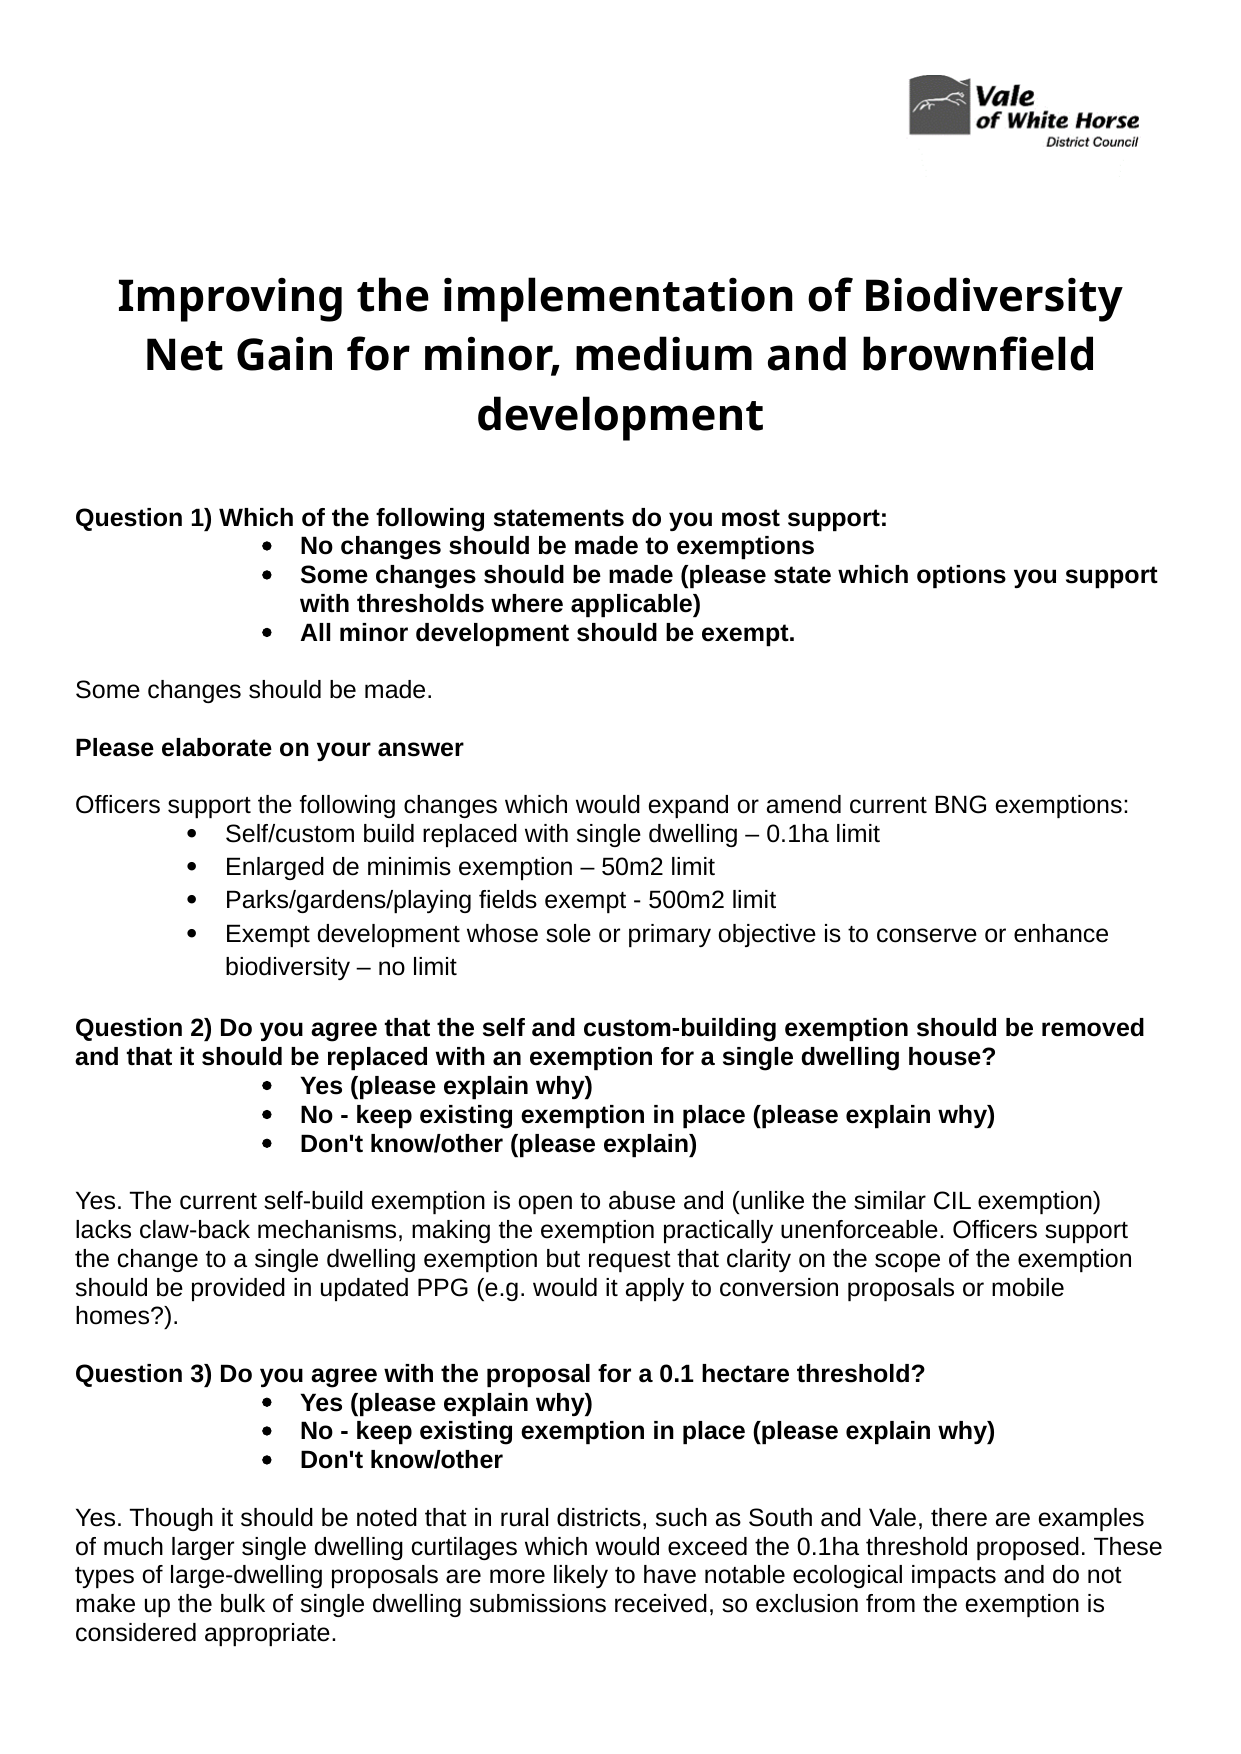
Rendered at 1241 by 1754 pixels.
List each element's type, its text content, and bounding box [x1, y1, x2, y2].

list Don't know/other [262, 1445, 1165, 1474]
text Question 3) Do you agree with the proposal for a 0.1 hectare threshold? [75, 1359, 1165, 1387]
list Exempt development whose sole or primary objective is to conserve or enhance biodiversity – no limit [187, 918, 1165, 980]
list Enlarged de minimis exemption – 50m2 limit [187, 852, 1165, 881]
text Improving the implementation of Biodiversity Net Gain for minor, medium and brownfield development [75, 264, 1165, 443]
list All minor development should be exempt. [262, 618, 1165, 647]
text Question 1) Which of the following statements do you most support: [75, 503, 1165, 531]
list Self/custom build replaced with single dwelling – 0.1ha limit [187, 819, 1165, 848]
text Please elaborate on your answer [75, 733, 1165, 762]
list Some changes should be made (please state which options you support with thresholds where applicable) [262, 560, 1165, 618]
text Question 2) Do you agree that the self and custom-building exemption should be removed and that it should be replaced with an exemption for a single dwelling house? [75, 1013, 1165, 1071]
list No changes should be made to exemptions [262, 531, 1165, 560]
list Yes (please explain why) [262, 1071, 1165, 1100]
list No - keep existing exemption in place (please explain why) [262, 1416, 1165, 1445]
text Some changes should be made. [75, 675, 1165, 704]
list Parks/gardens/playing fields exempt - 500m2 limit [187, 885, 1165, 914]
list No - keep existing exemption in place (please explain why) [262, 1100, 1165, 1129]
text Officers support the following changes which would expand or amend current BNG exemptions: [75, 790, 1165, 819]
list Yes (please explain why) [262, 1387, 1165, 1416]
text Yes. The current self-build exemption is open to abuse and (unlike the similar CIL exemption) lacks claw-back mechanisms, making the exemption practically unenforceable. Officers support the change to a single dwelling exemption but request that clarity on the scope of the exemption should be provided in updated PPG (e.g. would it apply to conversion proposals or mobile homes?). [75, 1186, 1165, 1330]
list Don't know/other (please explain) [262, 1129, 1165, 1157]
picture [885, 75, 1147, 178]
text Yes. Though it should be noted that in rural districts, such as South and Vale, there are examples of much larger single dwelling curtilages which would exceed the 0.1ha threshold proposed. These types of large-dwelling proposals are more likely to have notable ecological impacts and do not make up the bulk of single dwelling submissions received, so exclusion from the exemption is considered appropriate. [75, 1503, 1165, 1647]
